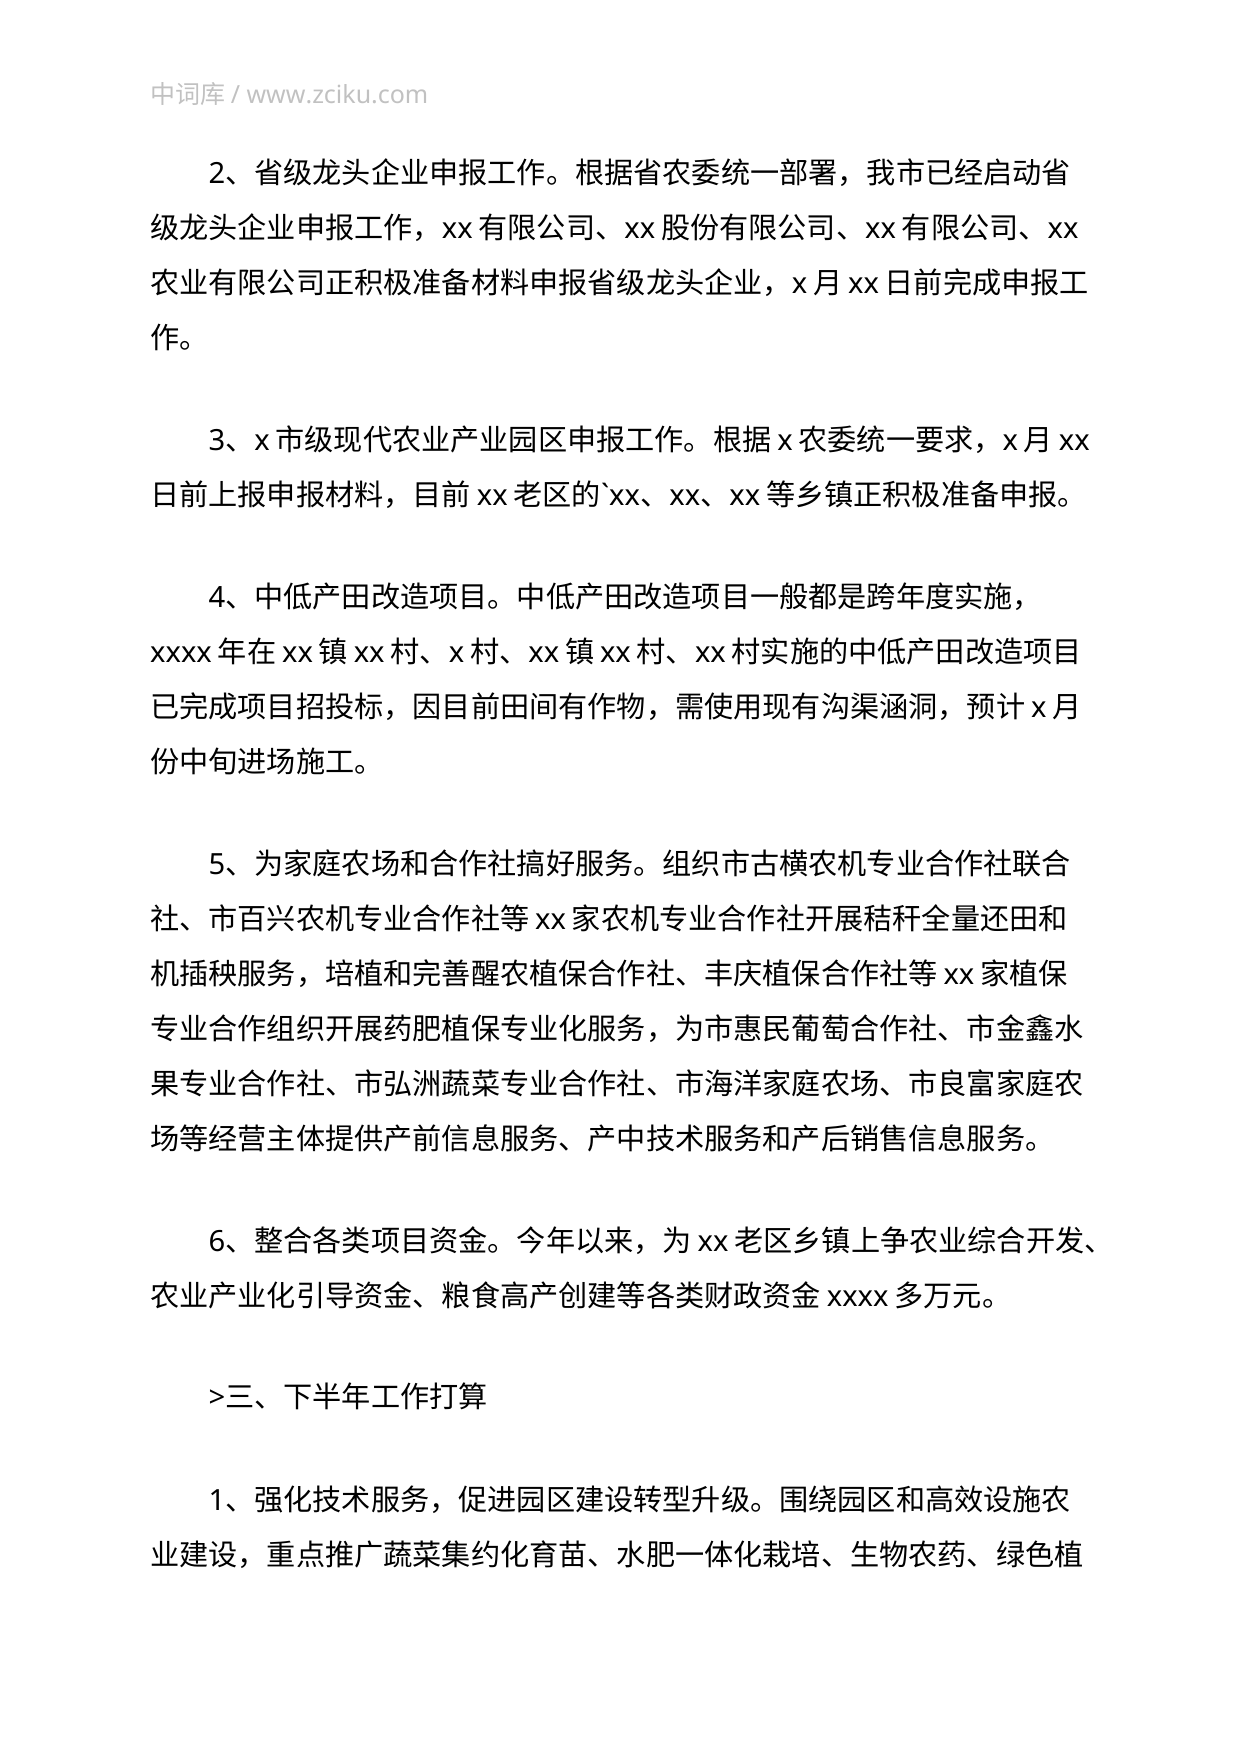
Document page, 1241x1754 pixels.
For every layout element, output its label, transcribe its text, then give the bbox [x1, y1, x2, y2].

text 5、为家庭农场和合作社搞好服务。组织市古横农机专业合作社联合社、市百兴农机专业合作社等xx家农机专业合作社开展秸秆全量还田和机插秧服务，培植和完善醒农植保合作社、丰庆植保合作社等xx家植保专业合作组织开展药肥植保专业化服务，为市惠民葡萄合作社、市金鑫水果专业合作社、市弘洲蔬菜专业合作社、市海洋家庭农场、市良富家庭农场等经营主体提供产前信息服务、产中技术服务和产后销售信息服务。 [150, 841, 1090, 1158]
text 2、省级龙头企业申报工作。根据省农委统一部署，我市已经启动省级龙头企业申报工作，xx有限公司、xx股份有限公司、xx有限公司、xx农业有限公司正积极准备材料申报省级龙头企业，x月xx日前完成申报工作。 [150, 150, 1090, 357]
text 6、整合各类项目资金。今年以来，为xx老区乡镇上争农业综合开发、农业产业化引导资金、粮食高产创建等各类财政资金xxxx多万元。 [150, 1217, 1090, 1314]
text >三、下半年工作打算 [150, 1374, 1090, 1416]
text 3、x市级现代农业产业园区申报工作。根据x农委统一要求，x月xx日前上报申报材料，目前xx老区的`xx、xx、xx等乡镇正积极准备申报。 [150, 417, 1090, 514]
text 4、中低产田改造项目。中低产田改造项目一般都是跨年度实施，xxxx年在xx镇xx村、x村、xx镇xx村、xx村实施的中低产田改造项目已完成项目招投标，因目前田间有作物，需使用现有沟渠涵洞，预计x月份中旬进场施工。 [150, 574, 1090, 781]
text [150, 1476, 1090, 1573]
